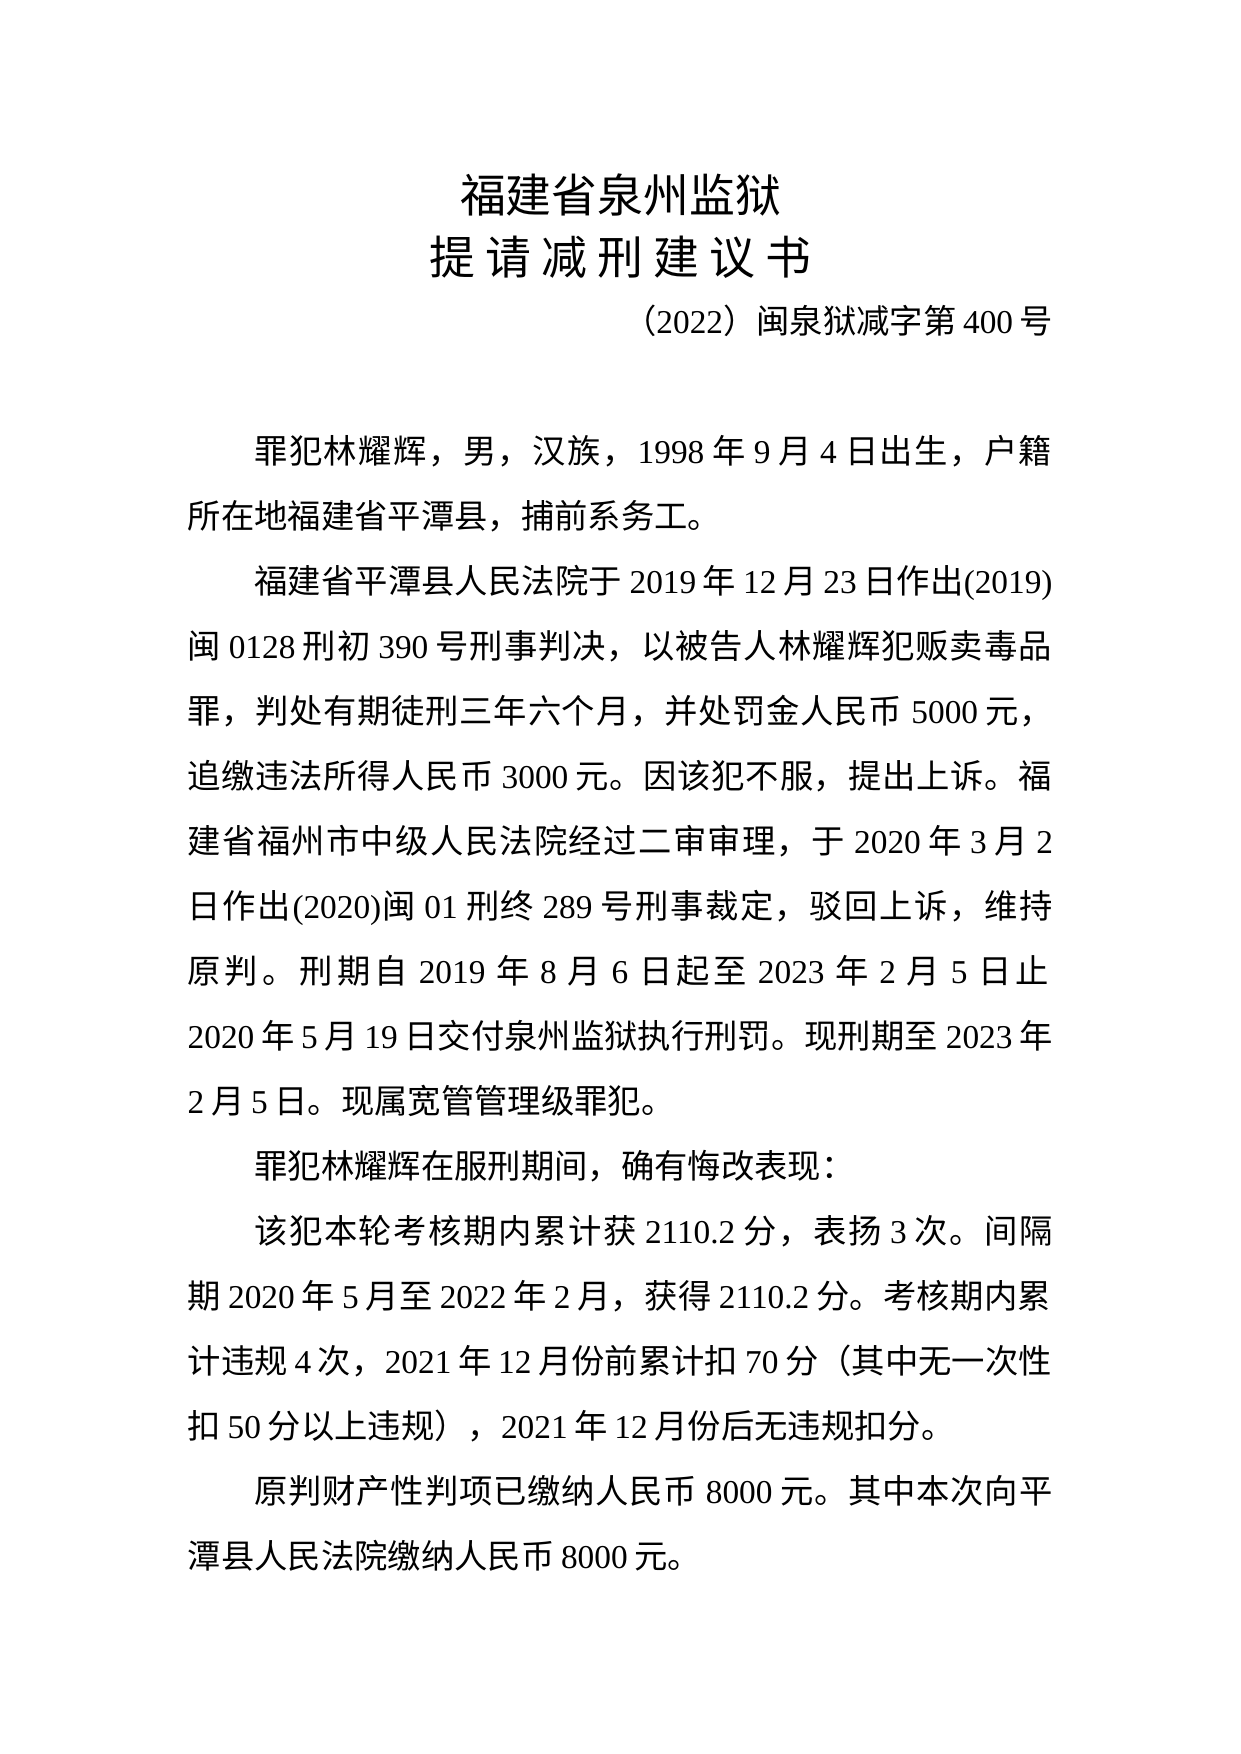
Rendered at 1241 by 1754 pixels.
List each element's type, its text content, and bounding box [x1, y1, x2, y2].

text （2022）闽泉狱减字第400号 [187, 287, 1053, 352]
text 福建省平潭县人民法院于2019年12月23日作出(2019)闽0128刑初390号刑事判决，以被告人林耀辉犯贩卖毒品罪，判处有期徒刑三年六个月，并处罚金人民币5000元，追缴违法所得人民币3000元。因该犯不服，提出上诉。福建省福州市中级人民法院经过二审审理，于2020年3月2日作出(2020)闽01刑终289号刑事裁定，驳回上诉，维持原判。刑期自2019年8月6日起至2023年2月5日止。2020年5月19日交付泉州监狱执行刑罚。现刑期至2023年2月5日。现属宽管管理级罪犯。 [187, 547, 1053, 1132]
text 罪犯林耀辉，男，汉族，1998年9月4日出生，户籍所在地福建省平潭县，捕前系务工。 [187, 417, 1053, 547]
text 提 请 减 刑 建 议 书 [187, 224, 1053, 287]
text 罪犯林耀辉在服刑期间，确有悔改表现： [187, 1132, 1053, 1197]
text 该犯本轮考核期内累计获2110.2分，表扬3次。间隔期2020年5月至2022年2月，获得2110.2分。考核期内累计违规4次，2021年12月份前累计扣70分（其中无一次性扣50分以上违规），2021年12月份后无违规扣分。 [187, 1197, 1053, 1457]
text 福建省泉州监狱 [187, 162, 1053, 224]
text 原判财产性判项已缴纳人民币8000元。其中本次向平潭县人民法院缴纳人民币8000元。 [187, 1457, 1053, 1587]
